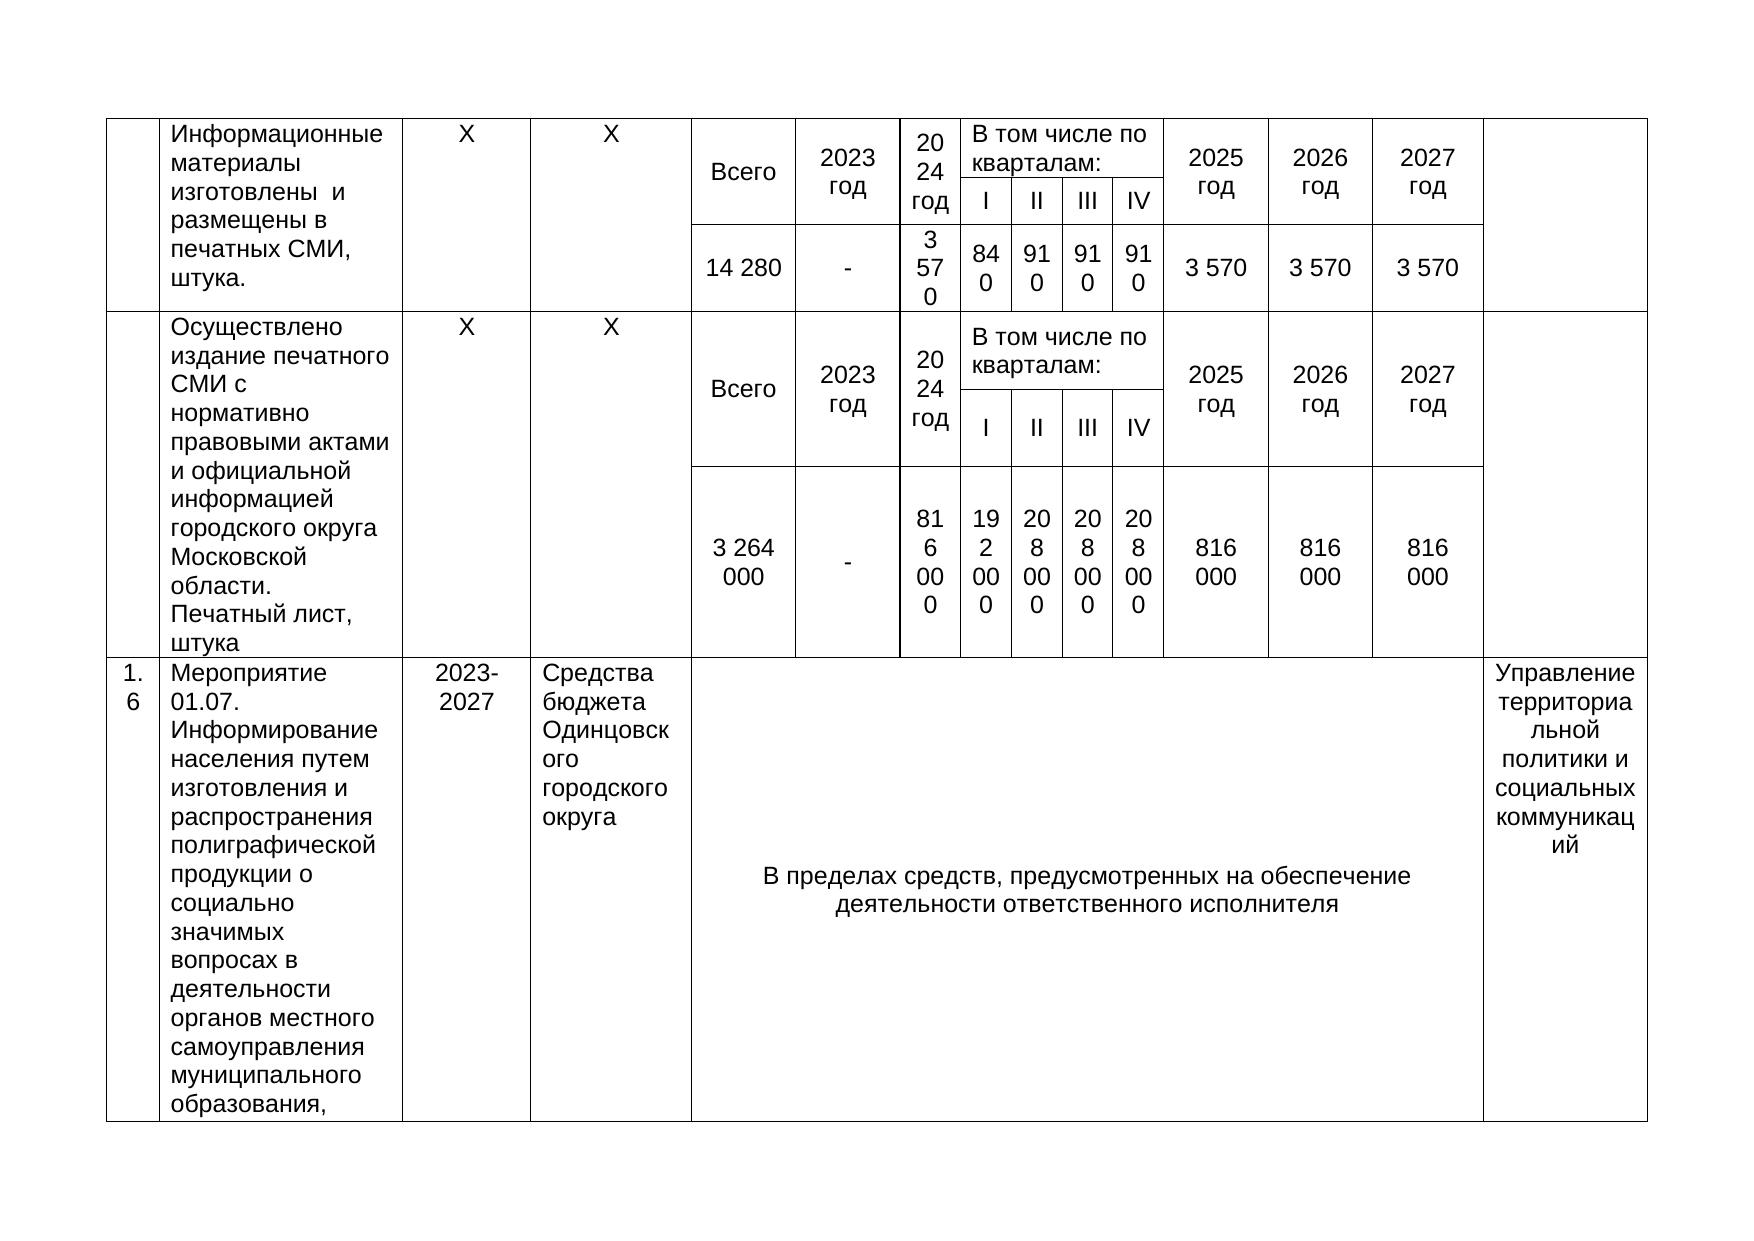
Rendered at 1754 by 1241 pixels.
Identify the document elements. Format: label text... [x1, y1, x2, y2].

table_cell IV [1113, 390, 1163, 466]
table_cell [160, 658, 402, 1121]
table_cell 910 [1012, 225, 1062, 311]
table_cell Х [531, 312, 691, 657]
table_cell Х [403, 312, 530, 657]
table_cell [107, 312, 159, 657]
table_cell В том числе по кварталам: [961, 312, 1163, 389]
table_cell 192 000 [961, 467, 1011, 657]
table_cell I [961, 390, 1011, 466]
table_cell 2023-2027 [403, 658, 530, 1121]
table_cell Информационные материалы изготовлены и размещены в печатных СМИ, штука. [160, 119, 402, 311]
table_cell 816 000 [901, 467, 960, 657]
table_cell 3 570 [1373, 225, 1483, 311]
table_cell II [1012, 390, 1062, 466]
table_cell 208 000 [1012, 467, 1062, 657]
table_cell [1484, 119, 1647, 311]
table_cell 14 280 [692, 225, 795, 311]
table_cell 208 000 [1113, 467, 1163, 657]
table_cell 816 000 [1269, 467, 1372, 657]
table_cell Всего [692, 312, 795, 466]
table_cell Х [531, 119, 691, 311]
table_cell 2026 год [1269, 119, 1372, 223]
table_cell 840 [961, 225, 1011, 311]
table_cell 3 570 [1269, 225, 1372, 311]
table_cell Осуществлено издание печатного СМИ с нормативно правовыми актами и официальной информацией городского округа Московской области. Печатный лист, штука [160, 312, 402, 657]
table_cell III [1063, 390, 1112, 466]
table_cell 1.6 [107, 658, 159, 1121]
table_cell 3 264 000 [692, 467, 795, 657]
table_cell II [1012, 178, 1062, 223]
table_cell IV [1113, 178, 1163, 223]
table_cell - [796, 467, 899, 657]
table_cell 3 570 [901, 225, 960, 311]
table_cell 816 000 [1164, 467, 1268, 657]
table_cell Всего [692, 119, 795, 223]
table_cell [692, 658, 1483, 1121]
table_cell I [961, 178, 1011, 223]
table_cell 3 570 [1164, 225, 1268, 311]
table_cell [1484, 658, 1647, 1121]
table_cell 2024 год [901, 119, 960, 223]
table_cell 208 000 [1063, 467, 1112, 657]
table_cell 816 000 [1373, 467, 1483, 657]
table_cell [531, 658, 691, 1121]
table_cell 2024 год [901, 312, 960, 466]
table_cell 910 [1063, 225, 1112, 311]
table_cell 2023 год [796, 312, 899, 466]
table_cell 2027 год [1373, 119, 1483, 223]
table_cell 2026 год [1269, 312, 1372, 466]
table_cell 2025 год [1164, 312, 1268, 466]
table_cell В том числе по кварталам: [961, 119, 1163, 177]
table_cell [1484, 312, 1647, 657]
table_cell 2023 год [796, 119, 899, 223]
table_cell [107, 119, 159, 311]
table_cell Х [403, 119, 530, 311]
table_cell 2025 год [1164, 119, 1268, 223]
table_cell - [796, 225, 899, 311]
table_cell III [1063, 178, 1112, 223]
table_cell 910 [1113, 225, 1163, 311]
table_cell 2027 год [1373, 312, 1483, 466]
